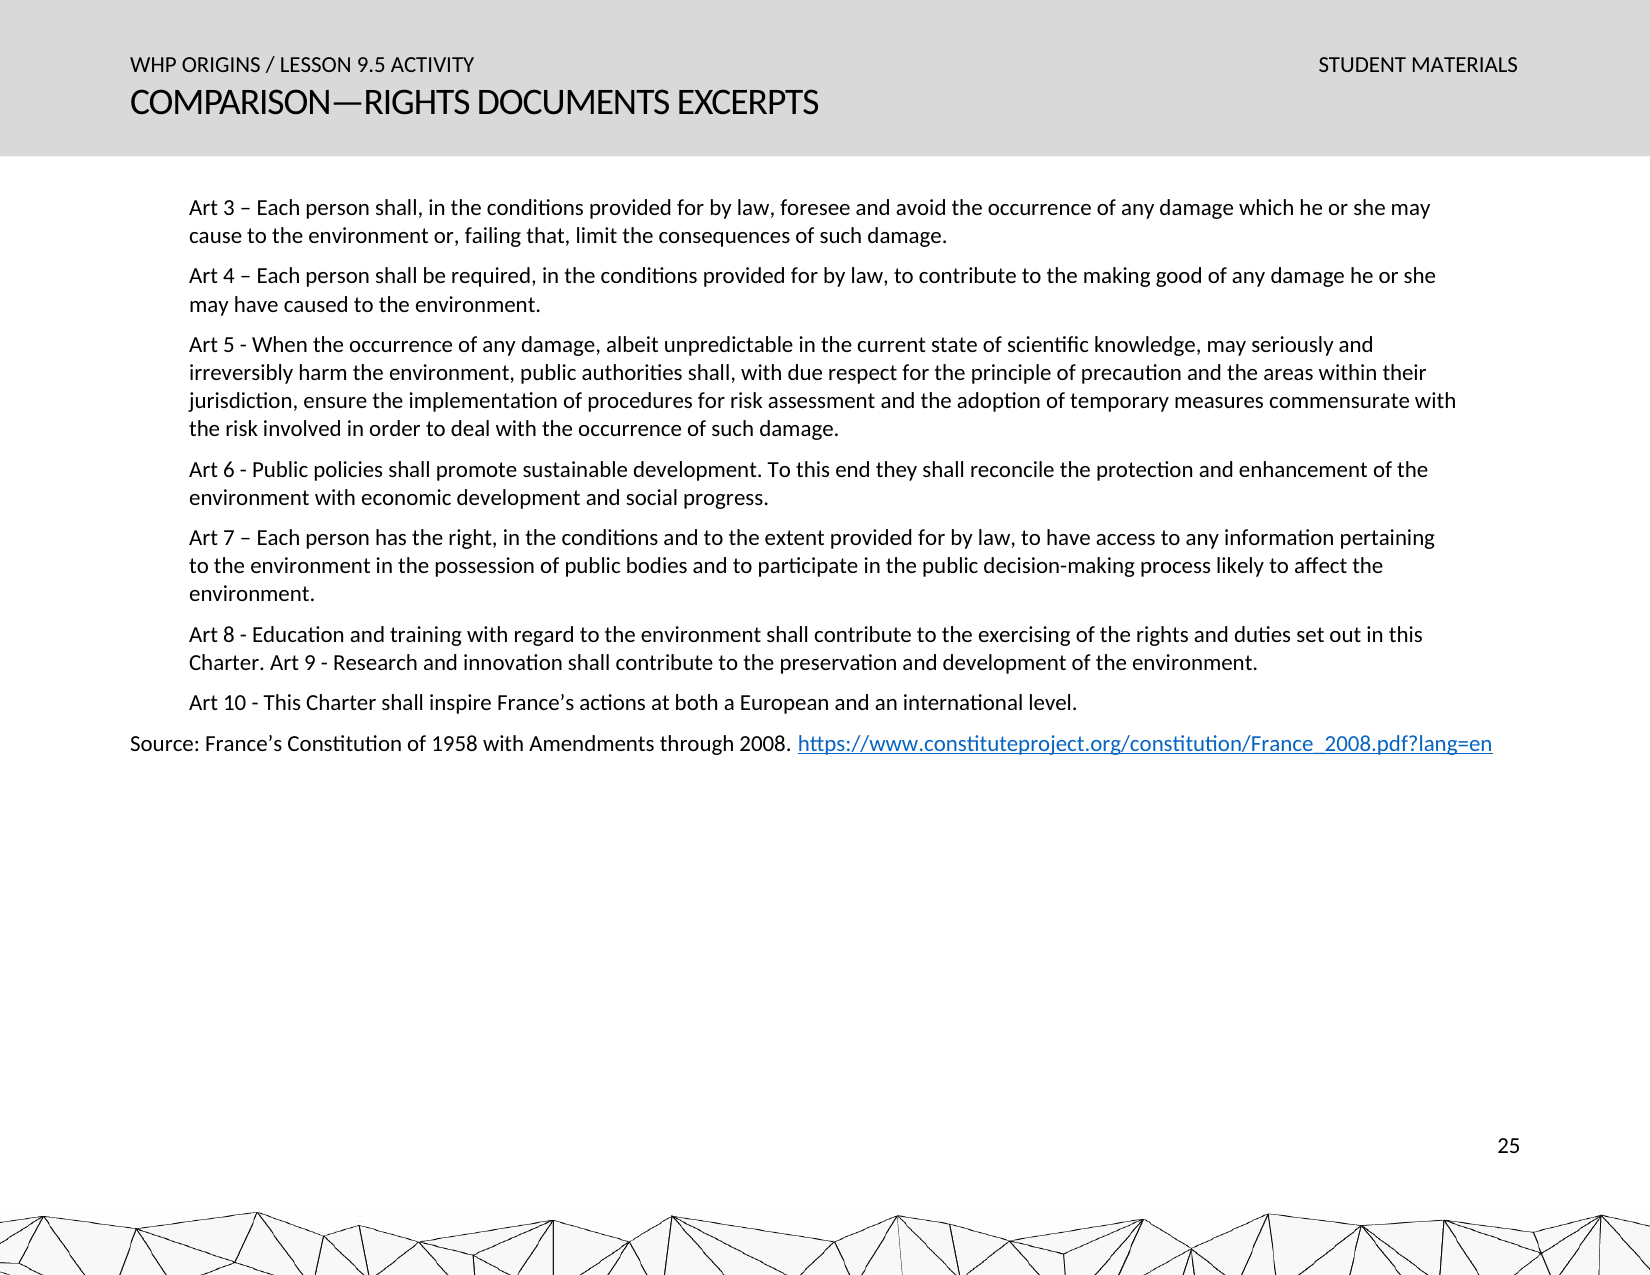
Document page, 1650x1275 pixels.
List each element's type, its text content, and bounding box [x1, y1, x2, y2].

text Art 6 - Public policies shall promote sustainable development. To this end they shall reconcile the protection and enhancement of the environment with economic development and social progress. [189, 455, 1461, 511]
text Source: France’s Constitution of 1958 with Amendments through 2008. https://www.constituteproject.org/constitution/France_2008.pdf?lang=en [130, 729, 1520, 757]
text Art 10 - This Charter shall inspire France’s actions at both a European and an international level. [189, 688, 1461, 716]
picture [0, 1208, 1650, 1275]
text Art 8 - Education and training with regard to the environment shall contribute to the exercising of the rights and duties set out in this Charter. Art 9 - Research and innovation shall contribute to the preservation and development of the environment. [189, 620, 1461, 676]
text Art 4 – Each person shall be required, in the conditions provided for by law, to contribute to the making good of any damage he or she may have caused to the environment. [189, 262, 1461, 318]
text Art 7 – Each person has the right, in the conditions and to the extent provided for by law, to have access to any information pertaining to the environment in the possession of public bodies and to participate in the public decision-making process likely to affect the environment. [189, 523, 1461, 607]
text Art 5 - When the occurrence of any damage, albeit unpredictable in the current state of scientific knowledge, may seriously and irreversibly harm the environment, public authorities shall, with due respect for the principle of precaution and the areas within their jurisdiction, ensure the implementation of procedures for risk assessment and the adoption of temporary measures commensurate with the risk involved in order to deal with the occurrence of such damage. [189, 330, 1461, 442]
text Art 3 – Each person shall, in the conditions provided for by law, foresee and avoid the occurrence of any damage which he or she may cause to the environment or, failing that, limit the consequences of such damage. [189, 193, 1461, 249]
